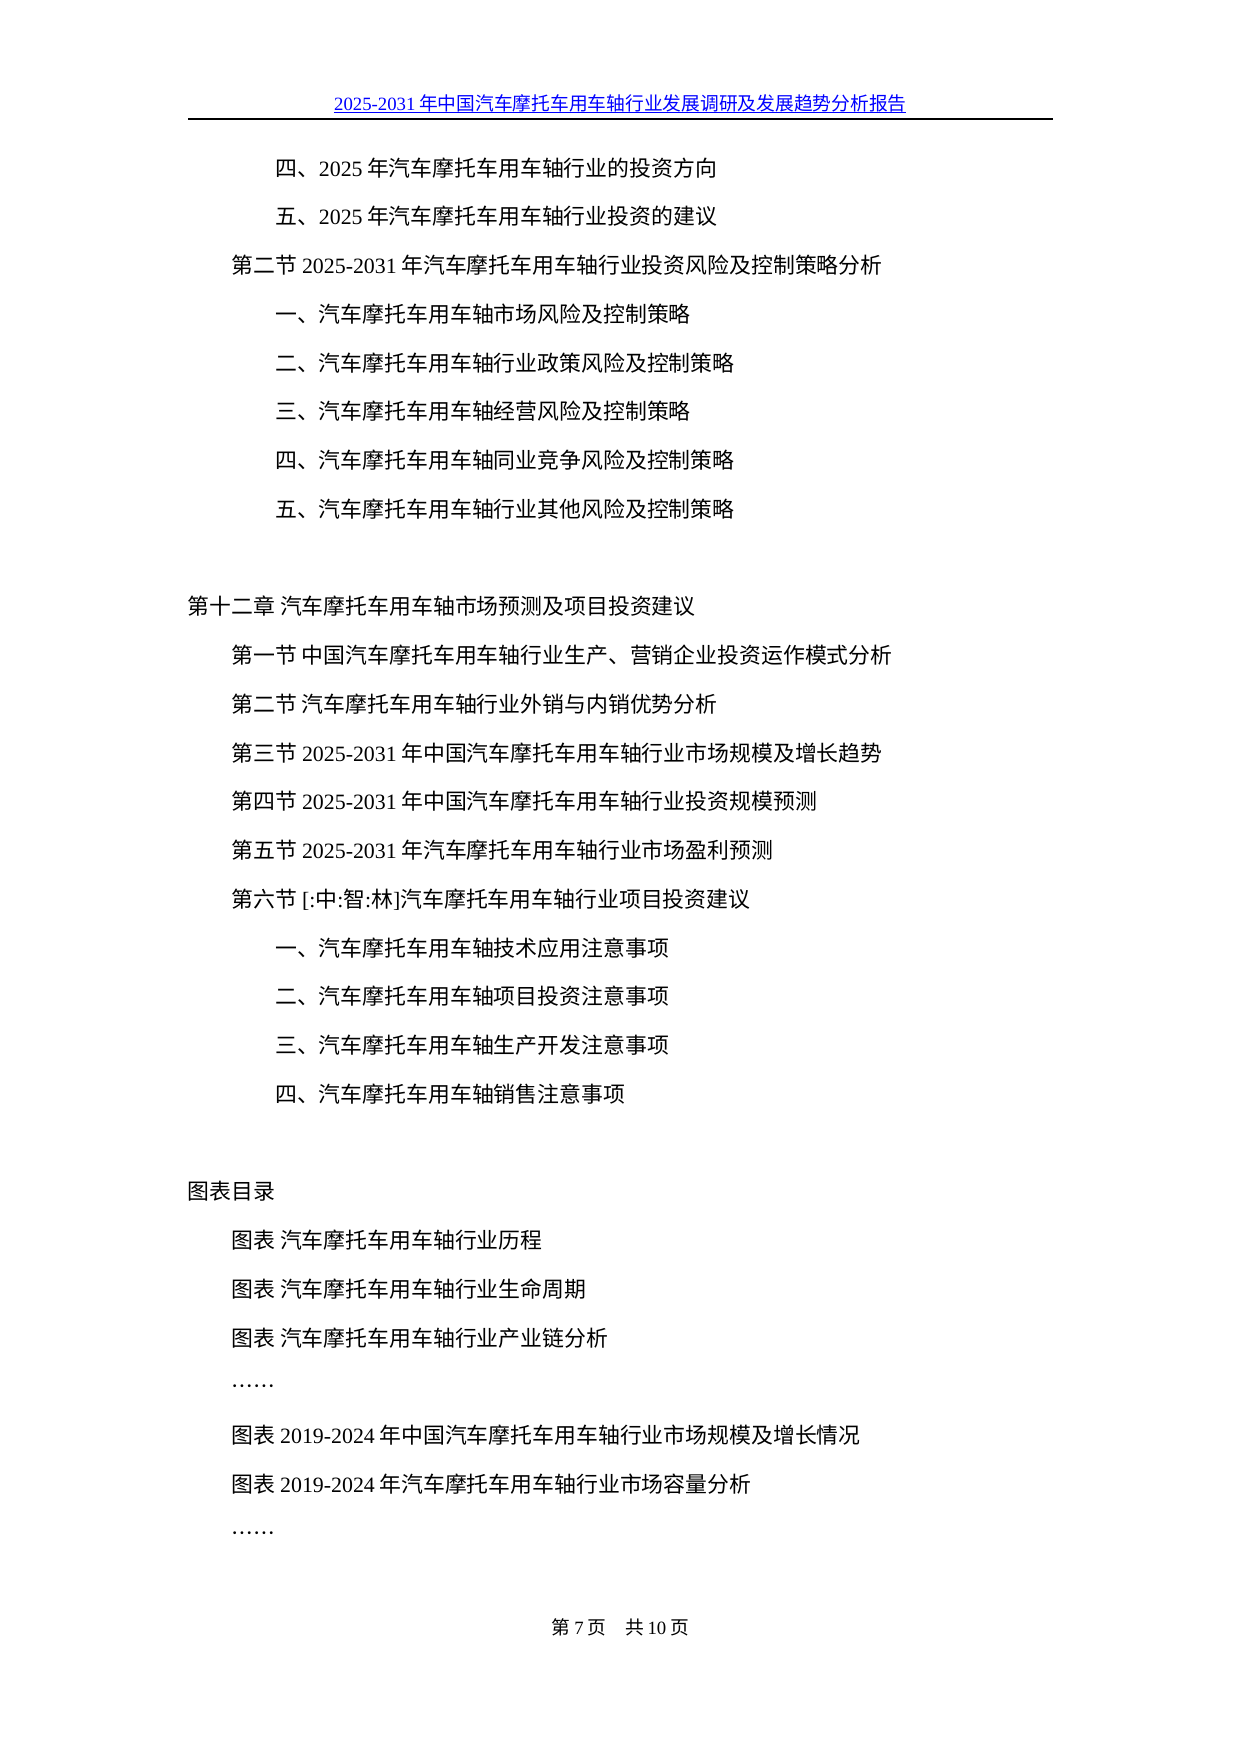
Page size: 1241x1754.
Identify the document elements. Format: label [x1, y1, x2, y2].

text [187, 150, 1053, 1548]
